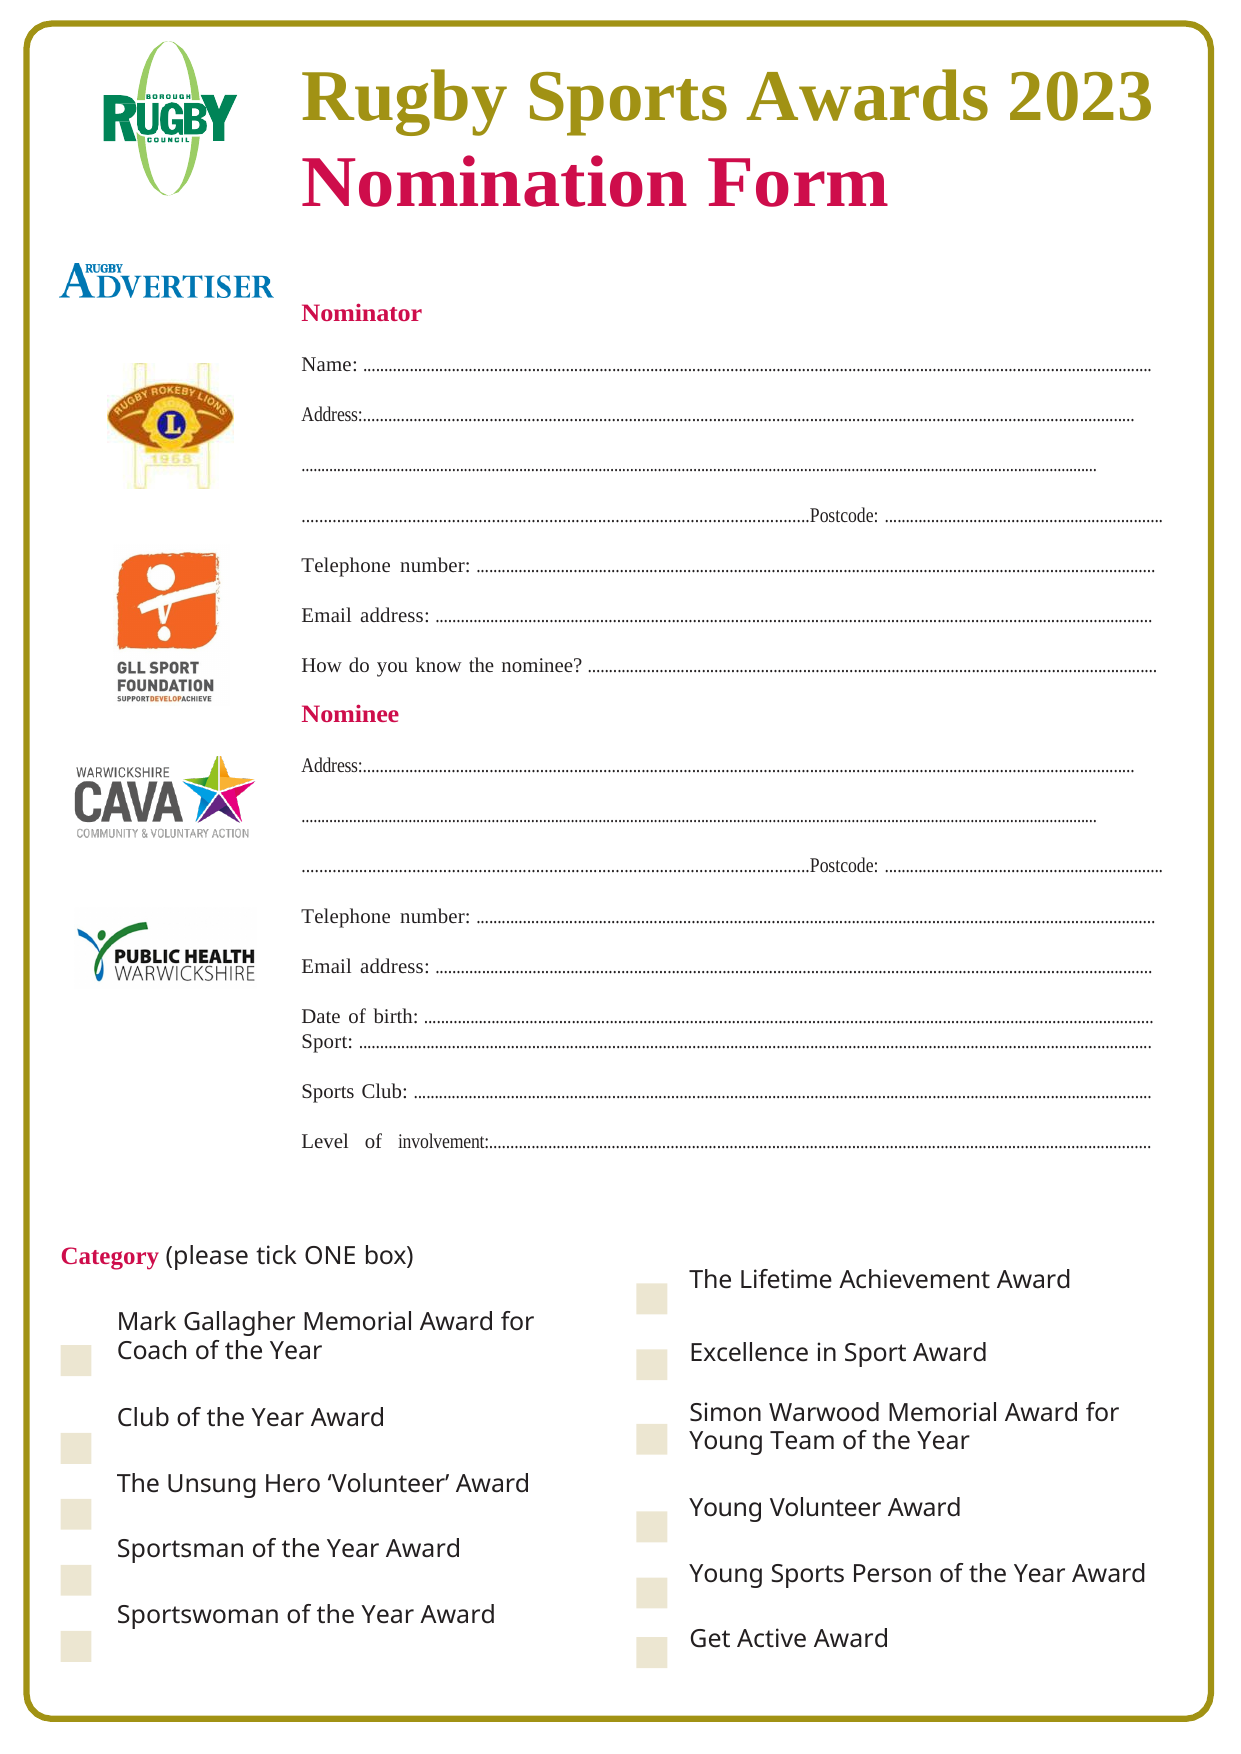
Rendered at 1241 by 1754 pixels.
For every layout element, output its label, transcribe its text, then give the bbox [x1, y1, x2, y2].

text Date of birth: ............................................................................................................................................................................. [301, 1004, 1190, 1028]
text Simon Warwood Memorial Award for Young Team of the Year [689, 1397, 1190, 1457]
text The Lifetime Achievement Award [689, 1262, 1190, 1296]
text Excellence in Sport Award [689, 1334, 1190, 1368]
text Telephone number: ................................................................................................................................................................. [301, 553, 1190, 577]
picture [169, 288, 176, 298]
text ...................................................................................................................Postcode: .................................................................. [301, 502, 1190, 527]
text Category (please tick ONE box) [60, 1238, 599, 1272]
text Club of the Year Award [117, 1399, 599, 1433]
text Telephone number: ................................................................................................................................................................. [301, 903, 1190, 928]
picture [107, 363, 234, 489]
picture [113, 544, 230, 706]
text Name: ........................................................................................................................................................................................... [301, 352, 1190, 376]
subtitle Nominator [301, 298, 1190, 327]
text ......................................................................................................................................................................................................... [301, 452, 1190, 476]
picture [59, 263, 74, 298]
picture [71, 273, 78, 283]
text Email address: .......................................................................................................................................................................... [301, 603, 1190, 627]
picture [80, 263, 274, 298]
text ...................................................................................................................Postcode: .................................................................. [301, 853, 1190, 877]
text Email address: .......................................................................................................................................................................... [301, 954, 1190, 978]
text Sports Club: ............................................................................................................................................................................... [301, 1079, 1190, 1103]
text Sport: ............................................................................................................................................................................................ [301, 1029, 1190, 1053]
text Young Sports Person of the Year Award Get Active Award [689, 1555, 1151, 1655]
picture [74, 907, 257, 989]
text ......................................................................................................................................................................................................... [301, 803, 1190, 827]
text Address:....................................................................................................................................................................................... [301, 753, 1190, 777]
picture [71, 756, 257, 842]
text Young Volunteer Award [689, 1489, 1190, 1523]
text Mark Gallagher Memorial Award for Coach of the Year [117, 1307, 599, 1366]
picture [260, 288, 267, 298]
text How do you know the nominee? ....................................................................................................................................... [301, 653, 1190, 677]
picture [137, 102, 207, 135]
text Level of involvement:............................................................................................................................................................. [301, 1129, 1190, 1153]
text Address:....................................................................................................................................................................................... [301, 402, 1190, 426]
subtitle Nominee [301, 699, 1190, 728]
text Rugby Sports Awards 2023 Nomination Form [301, 52, 1190, 222]
text The Unsung Hero ‘Volunteer’ Award Sportsman of the Year Award Sportswoman of the Year Award [117, 1465, 599, 1631]
picture [67, 287, 82, 298]
